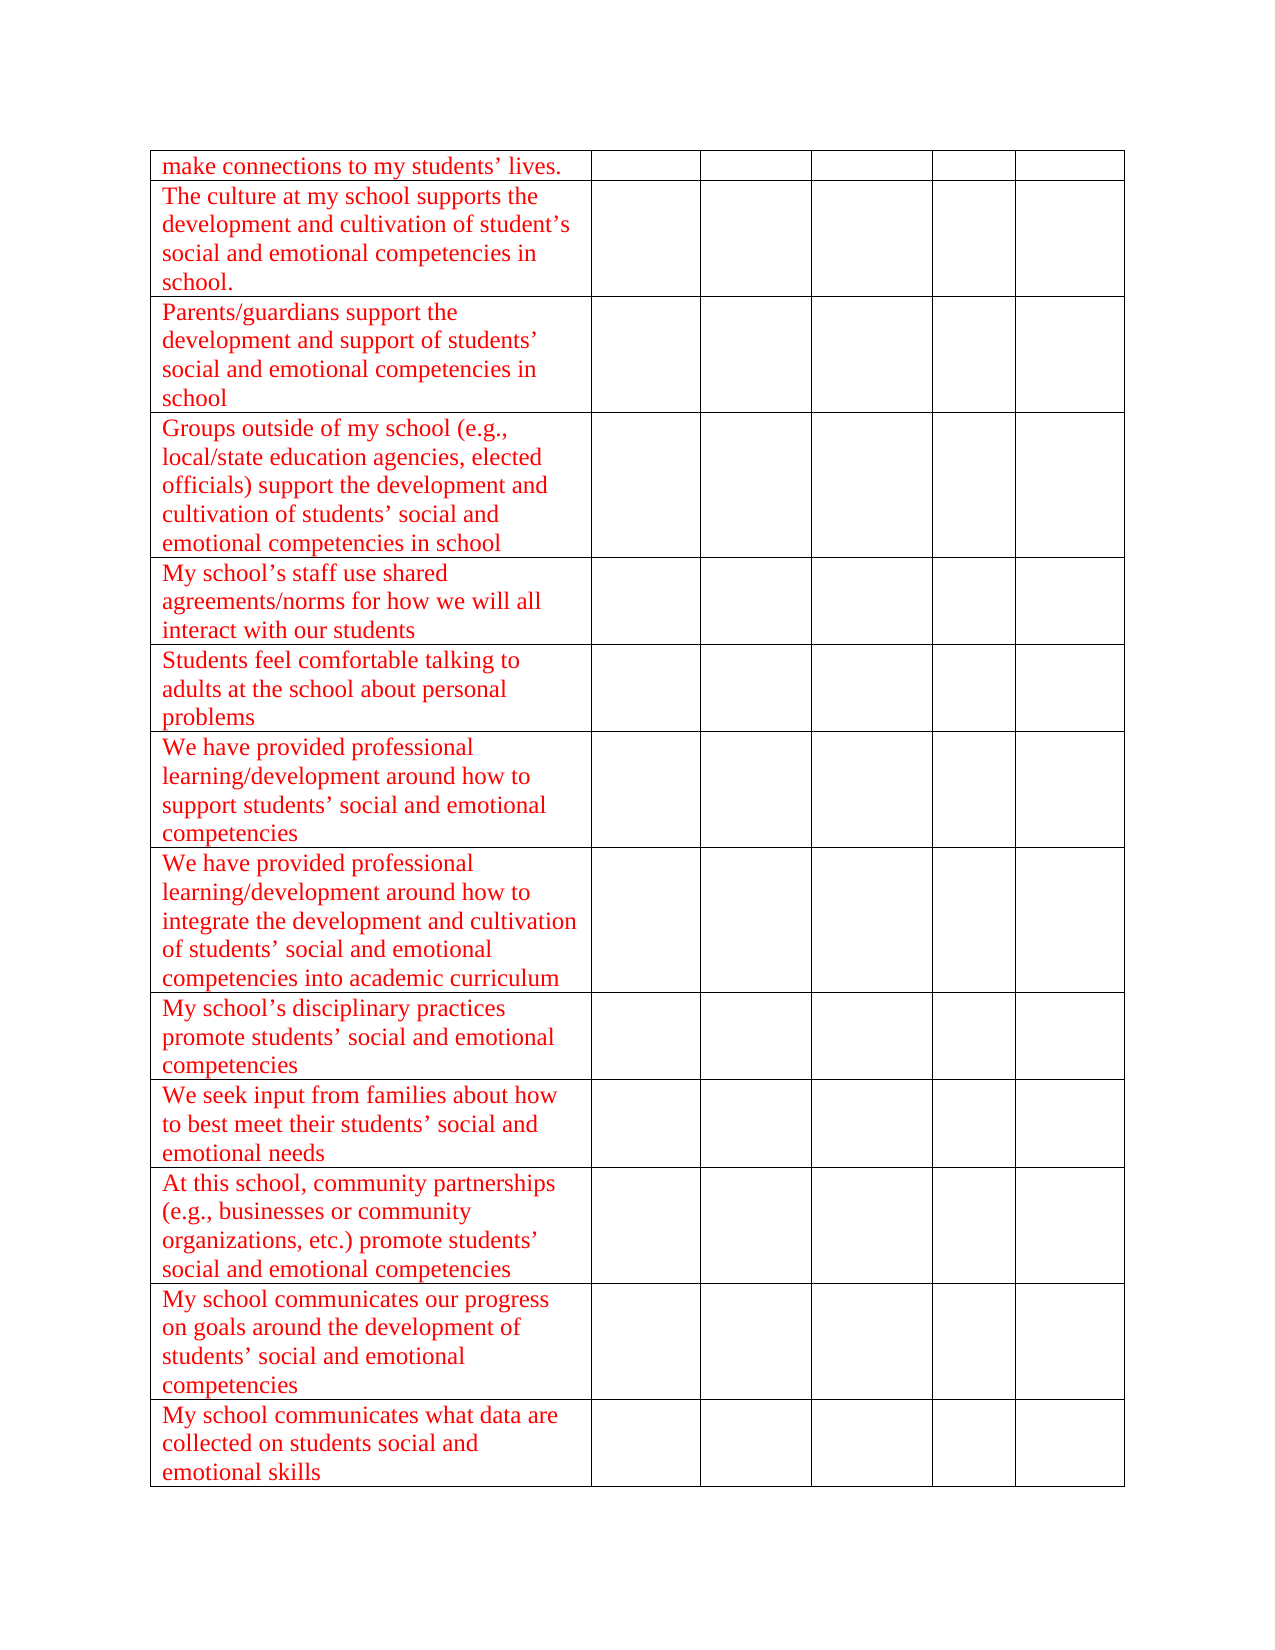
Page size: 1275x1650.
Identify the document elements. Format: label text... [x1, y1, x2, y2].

table_cell [1016, 1400, 1124, 1486]
table_cell [1016, 151, 1124, 180]
table_cell [1016, 413, 1124, 557]
table_cell Groups outside of my school (e.g., local/state education agencies, elected officials) support the development and cultivation of students’ social and emotional competencies in school [151, 413, 591, 557]
table_cell Students feel comfortable talking to adults at the school about personal problems [151, 645, 591, 731]
table_cell [701, 993, 811, 1079]
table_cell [151, 151, 591, 180]
table_cell [701, 1400, 811, 1486]
table_cell My school communicates our progress on goals around the development of students’ social and emotional competencies [151, 1284, 591, 1399]
table_cell [933, 151, 1015, 180]
table_cell [933, 181, 1015, 296]
table_cell [812, 297, 932, 412]
table_cell My school’s disciplinary practices promote students’ social and emotional competencies [151, 993, 591, 1079]
table_cell [1016, 181, 1124, 296]
table_cell [812, 1168, 932, 1283]
table_cell My school communicates what data are collected on students social and emotional skills [151, 1400, 591, 1486]
table_cell [701, 848, 811, 992]
table_cell [592, 1400, 700, 1486]
table_cell At this school, community partnerships (e.g., businesses or community organizations, etc.) promote students’ social and emotional competencies [151, 1168, 591, 1283]
table_cell [933, 413, 1015, 557]
table_cell [812, 1284, 932, 1399]
table_cell [592, 645, 700, 731]
table_cell [1016, 732, 1124, 847]
table_cell [592, 297, 700, 412]
table_cell [1016, 558, 1124, 644]
table_cell [812, 848, 932, 992]
table_cell [812, 732, 932, 847]
table_cell [812, 1400, 932, 1486]
table_cell [812, 645, 932, 731]
table_cell [812, 151, 932, 180]
table_cell [592, 1284, 700, 1399]
table_cell [933, 1168, 1015, 1283]
table_cell [1016, 1080, 1124, 1167]
table_cell [812, 181, 932, 296]
table_cell [701, 558, 811, 644]
table_cell [1016, 993, 1124, 1079]
table_cell [592, 1080, 700, 1167]
table_cell [592, 1168, 700, 1283]
table_cell [1016, 848, 1124, 992]
table_cell [701, 297, 811, 412]
table_cell [592, 151, 700, 180]
table_cell Parents/guardians support the development and support of students’ social and emotional competencies in school [151, 297, 591, 412]
table_cell [701, 413, 811, 557]
table_cell [701, 732, 811, 847]
table_cell [701, 1168, 811, 1283]
table_cell [701, 181, 811, 296]
table_cell The culture at my school supports the development and cultivation of student’s social and emotional competencies in school. [151, 181, 591, 296]
table_cell [701, 645, 811, 731]
table_cell [933, 645, 1015, 731]
table_cell [933, 558, 1015, 644]
table_cell [933, 993, 1015, 1079]
table_cell [592, 848, 700, 992]
table_cell [592, 558, 700, 644]
table_cell My school’s staff use shared agreements/norms for how we will all interact with our students [151, 558, 591, 644]
table_cell [701, 1284, 811, 1399]
table_cell [812, 558, 932, 644]
table_cell [933, 1400, 1015, 1486]
table_cell We have provided professional learning/development around how to integrate the development and cultivation of students’ social and emotional competencies into academic curriculum [151, 848, 591, 992]
table_cell [592, 413, 700, 557]
table_cell We seek input from families about how to best meet their students’ social and emotional needs [151, 1080, 591, 1167]
table_cell [933, 297, 1015, 412]
table_cell [1016, 645, 1124, 731]
table_cell [1016, 1168, 1124, 1283]
table_cell [812, 993, 932, 1079]
table_cell [1016, 1284, 1124, 1399]
table_cell [701, 151, 811, 180]
table_cell [592, 993, 700, 1079]
table_cell [933, 1284, 1015, 1399]
table_cell [812, 1080, 932, 1167]
table_cell [812, 413, 932, 557]
table_cell We have provided professional learning/development around how to support students’ social and emotional competencies [151, 732, 591, 847]
table_cell [592, 181, 700, 296]
table_cell [592, 732, 700, 847]
table_cell [933, 848, 1015, 992]
table_cell [701, 1080, 811, 1167]
table_cell [1016, 297, 1124, 412]
table_cell [933, 1080, 1015, 1167]
table_cell [933, 732, 1015, 847]
